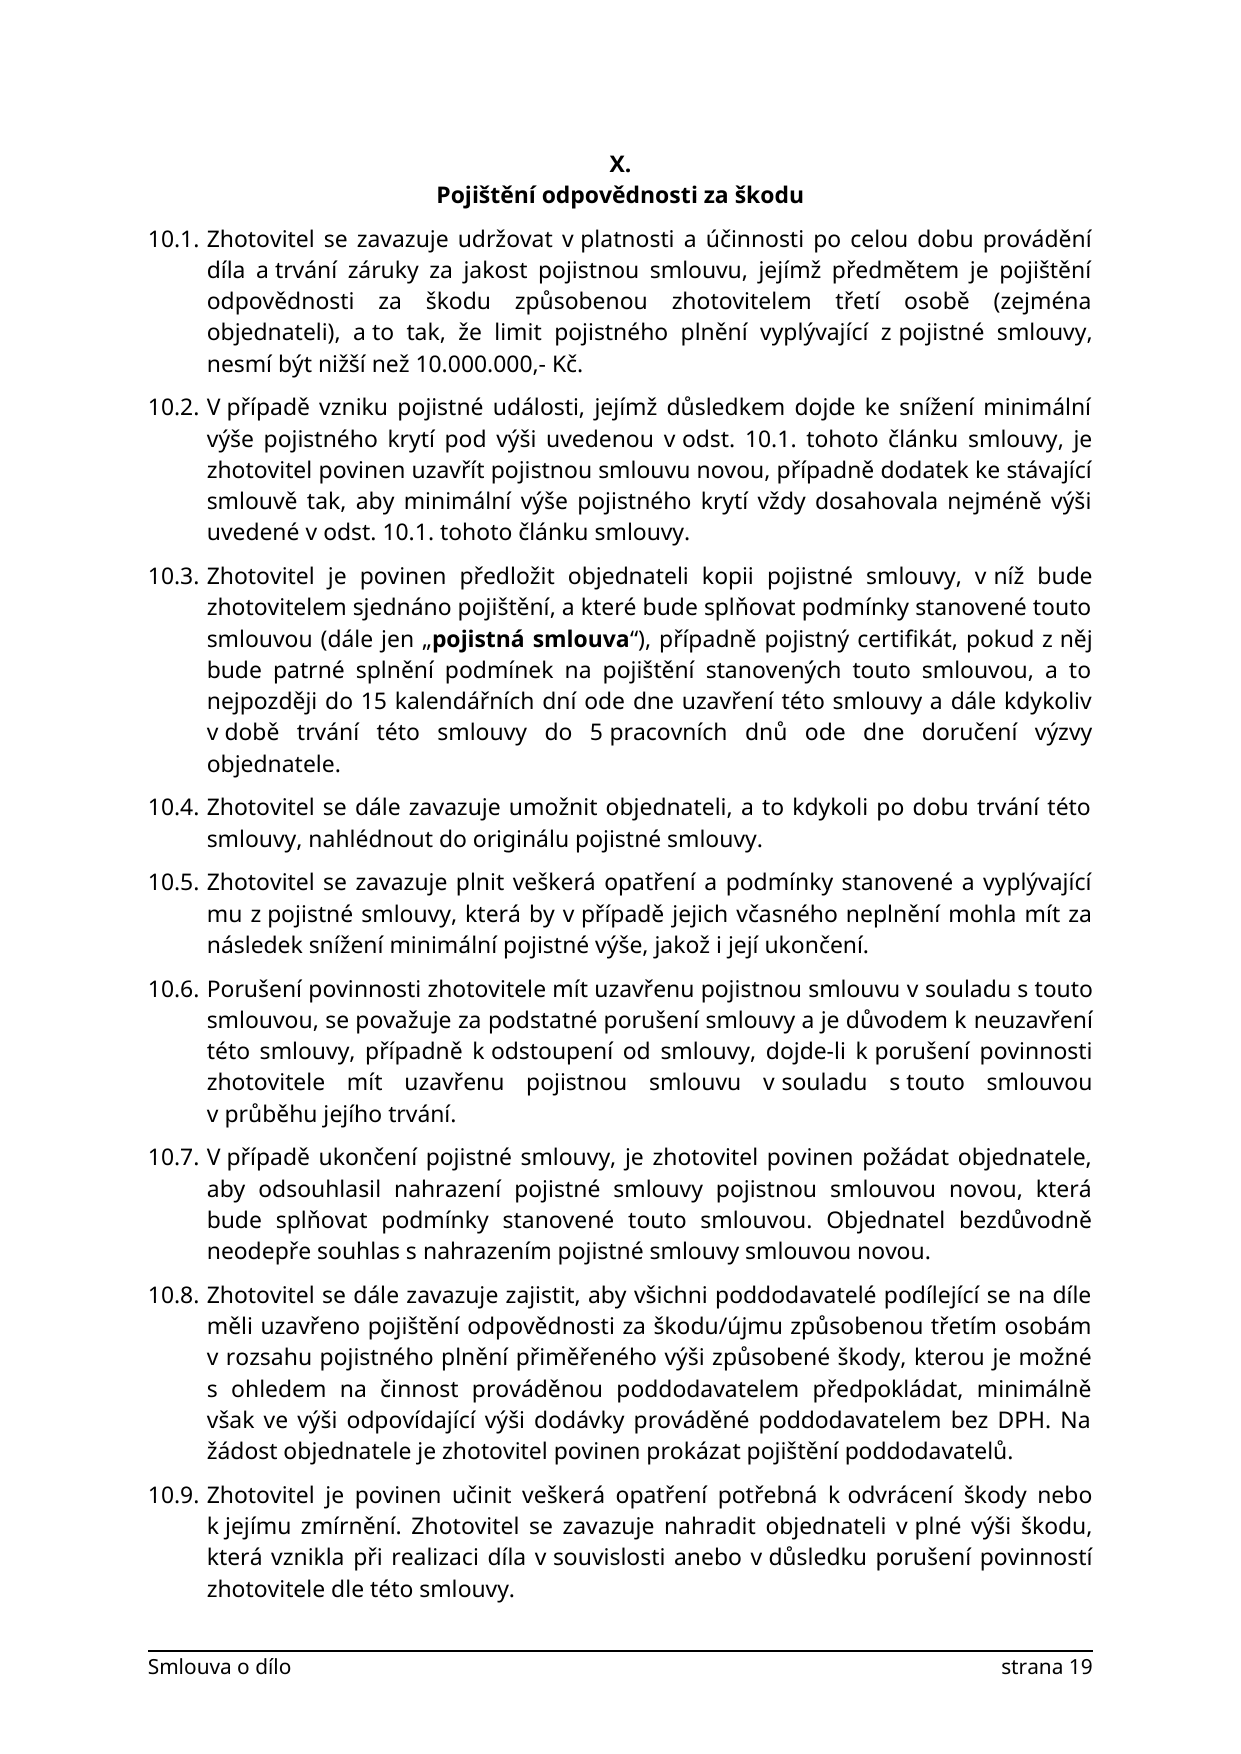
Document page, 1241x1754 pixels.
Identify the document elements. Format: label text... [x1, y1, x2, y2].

list V případě vzniku pojistné události, jejímž důsledkem dojde ke snížení minimální výše pojistného krytí pod výši uvedenou v odst. 10.1. tohoto článku smlouvy, je zhotovitel povinen uzavřít pojistnou smlouvu novou, případně dodatek ke stávající smlouvě tak, aby minimální výše pojistného krytí vždy dosahovala nejméně výši uvedené v odst. 10.1. tohoto článku smlouvy. [148, 391, 1093, 548]
text Pojištění odpovědnosti za škodu [148, 179, 1093, 210]
list V případě ukončení pojistné smlouvy, je zhotovitel povinen požádat objednatele, aby odsouhlasil nahrazení pojistné smlouvy pojistnou smlouvou novou, která bude splňovat podmínky stanovené touto smlouvou. Objednatel bezdůvodně neodepře souhlas s nahrazením pojistné smlouvy smlouvou novou. [148, 1141, 1093, 1266]
list Zhotovitel se dále zavazuje zajistit, aby všichni poddodavatelé podílející se na díle měli uzavřeno pojištění odpovědnosti za škodu/újmu způsobenou třetím osobám v rozsahu pojistného plnění přiměřeného výši způsobené škody, kterou je možné s ohledem na činnost prováděnou poddodavatelem předpokládat, minimálně však ve výši odpovídající výši dodávky prováděné poddodavatelem bez DPH. Na žádost objednatele je zhotovitel povinen prokázat pojištění poddodavatelů. [148, 1279, 1093, 1466]
list Zhotovitel se zavazuje udržovat v platnosti a účinnosti po celou dobu provádění díla a trvání záruky za jakost pojistnou smlouvu, jejímž předmětem je pojištění odpovědnosti za škodu způsobenou zhotovitelem třetí osobě (zejména objednateli), a to tak, že limit pojistného plnění vyplývající z pojistné smlouvy, nesmí být nižší než 10.000.000,- Kč. [148, 223, 1093, 379]
list Zhotovitel je povinen předložit objednateli kopii pojistné smlouvy, v níž bude zhotovitelem sjednáno pojištění, a které bude splňovat podmínky stanovené touto smlouvou (dále jen „pojistná smlouva“), případně pojistný certifikát, pokud z něj bude patrné splnění podmínek na pojištění stanovených touto smlouvou, a to nejpozději do 15 kalendářních dní ode dne uzavření této smlouvy a dále kdykoliv v době trvání této smlouvy do 5 pracovních dnů ode dne doručení výzvy objednatele. [148, 560, 1093, 779]
list Zhotovitel se dále zavazuje umožnit objednateli, a to kdykoli po dobu trvání této smlouvy, nahlédnout do originálu pojistné smlouvy. [148, 791, 1093, 854]
list Zhotovitel je povinen učinit veškerá opatření potřebná k odvrácení škody nebo k jejímu zmírnění. Zhotovitel se zavazuje nahradit objednateli v plné výši škodu, která vznikla při realizaci díla v souvislosti anebo v důsledku porušení povinností zhotovitele dle této smlouvy. [148, 1479, 1093, 1604]
text X. [148, 148, 1093, 179]
list Zhotovitel se zavazuje plnit veškerá opatření a podmínky stanovené a vyplývající mu z pojistné smlouvy, která by v případě jejich včasného neplnění mohla mít za následek snížení minimální pojistné výše, jakož i její ukončení. [148, 866, 1093, 960]
list Porušení povinnosti zhotovitele mít uzavřenu pojistnou smlouvu v souladu s touto smlouvou, se považuje za podstatné porušení smlouvy a je důvodem k neuzavření této smlouvy, případně k odstoupení od smlouvy, dojde-li k porušení povinnosti zhotovitele mít uzavřenu pojistnou smlouvu v souladu s touto smlouvou v průběhu jejího trvání. [148, 973, 1093, 1129]
